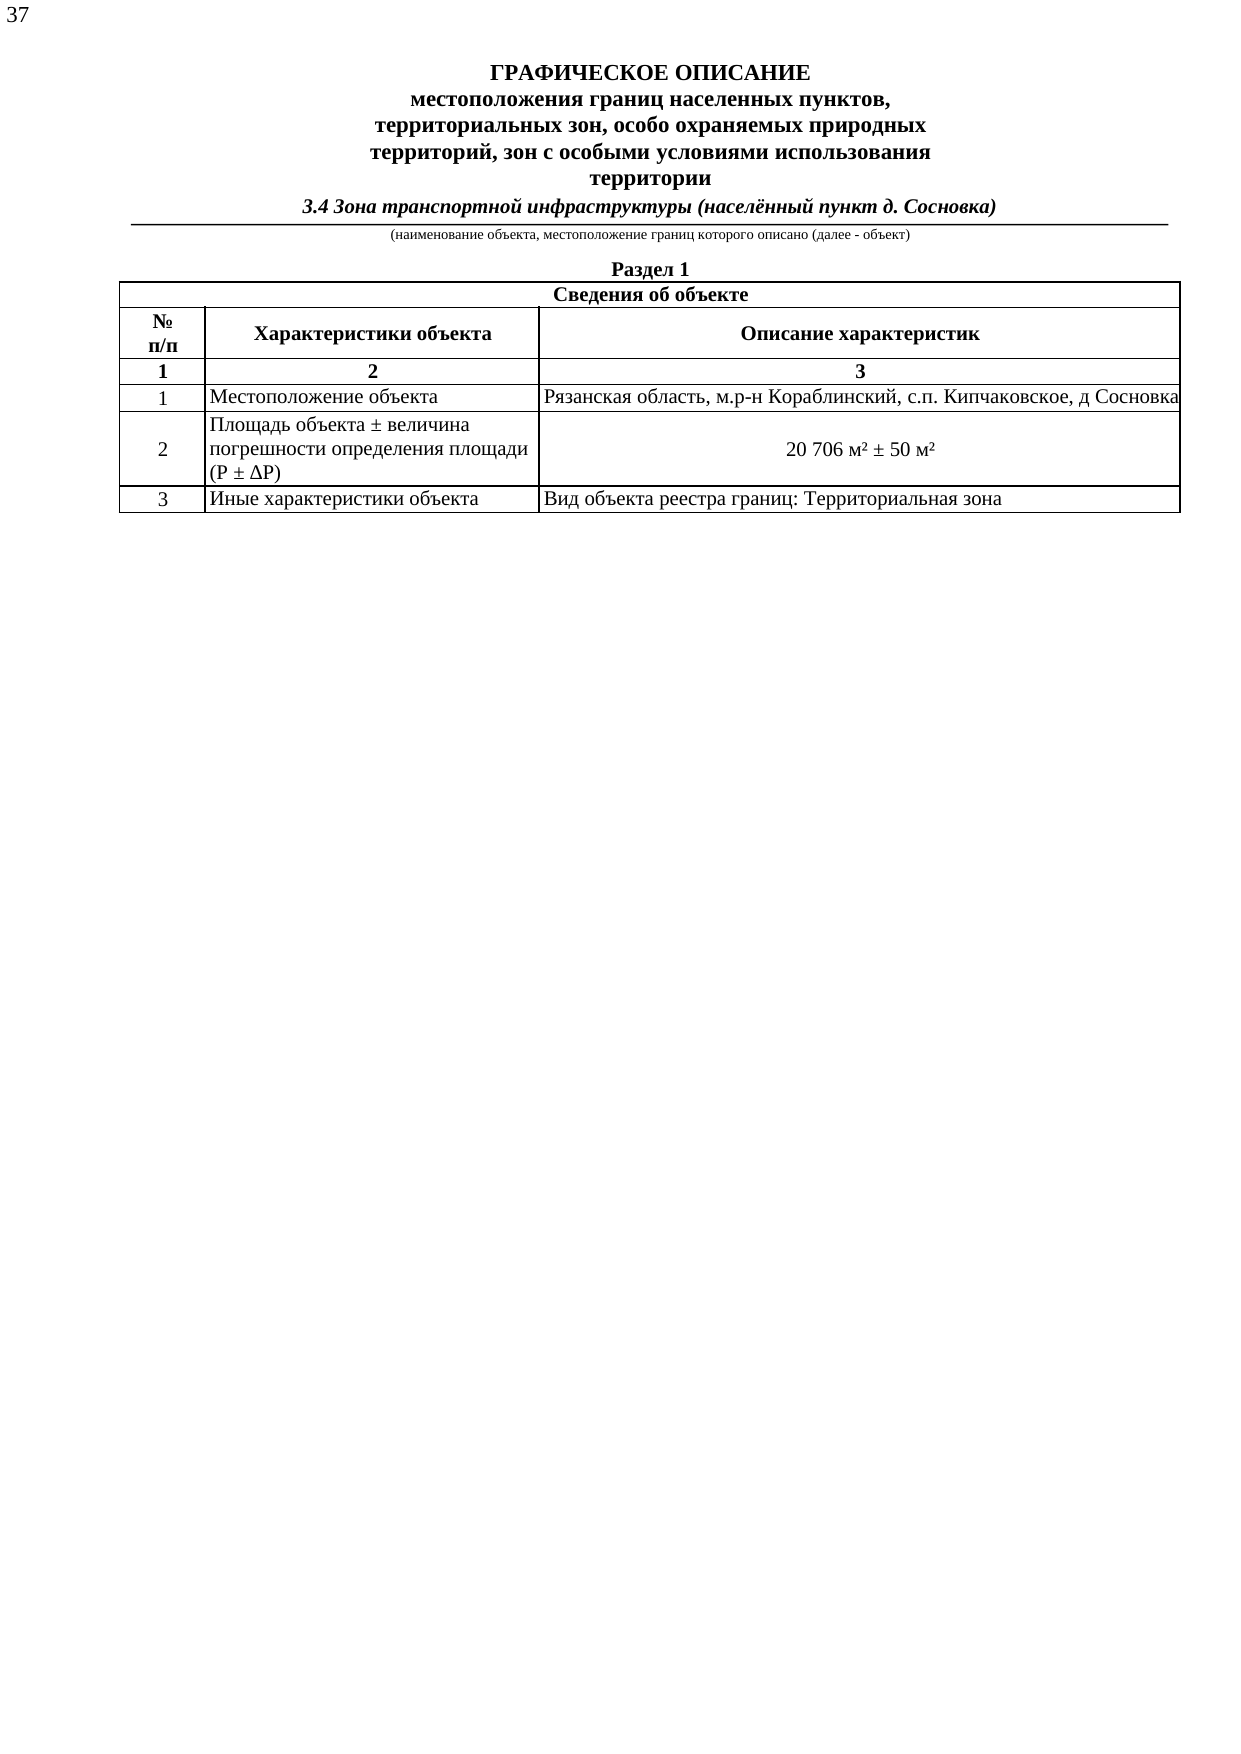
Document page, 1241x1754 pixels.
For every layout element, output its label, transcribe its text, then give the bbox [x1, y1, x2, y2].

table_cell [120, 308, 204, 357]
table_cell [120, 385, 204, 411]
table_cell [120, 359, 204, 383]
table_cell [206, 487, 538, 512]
text 3.4 Зона транспортной инфраструктуры (населённый пункт д. Сосновка) [302, 194, 1194, 218]
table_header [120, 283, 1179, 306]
text (наименование объекта, местоположение границ которого описано (далее - объект) [314, 218, 987, 242]
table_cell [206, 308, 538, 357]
text ГРАФИЧЕСКОЕ ОПИСАНИЕ [314, 59, 987, 85]
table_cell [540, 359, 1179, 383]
text Раздел 1 [314, 257, 987, 281]
text местоположения границ населенных пунктов, территориальных зон, особо охраняемых природных территорий, зон с особыми условиями использования территории [314, 85, 987, 190]
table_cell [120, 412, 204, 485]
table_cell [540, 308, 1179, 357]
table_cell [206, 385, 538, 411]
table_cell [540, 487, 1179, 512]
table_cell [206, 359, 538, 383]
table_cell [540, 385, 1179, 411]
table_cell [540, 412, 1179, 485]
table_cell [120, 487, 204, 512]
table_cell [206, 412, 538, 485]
